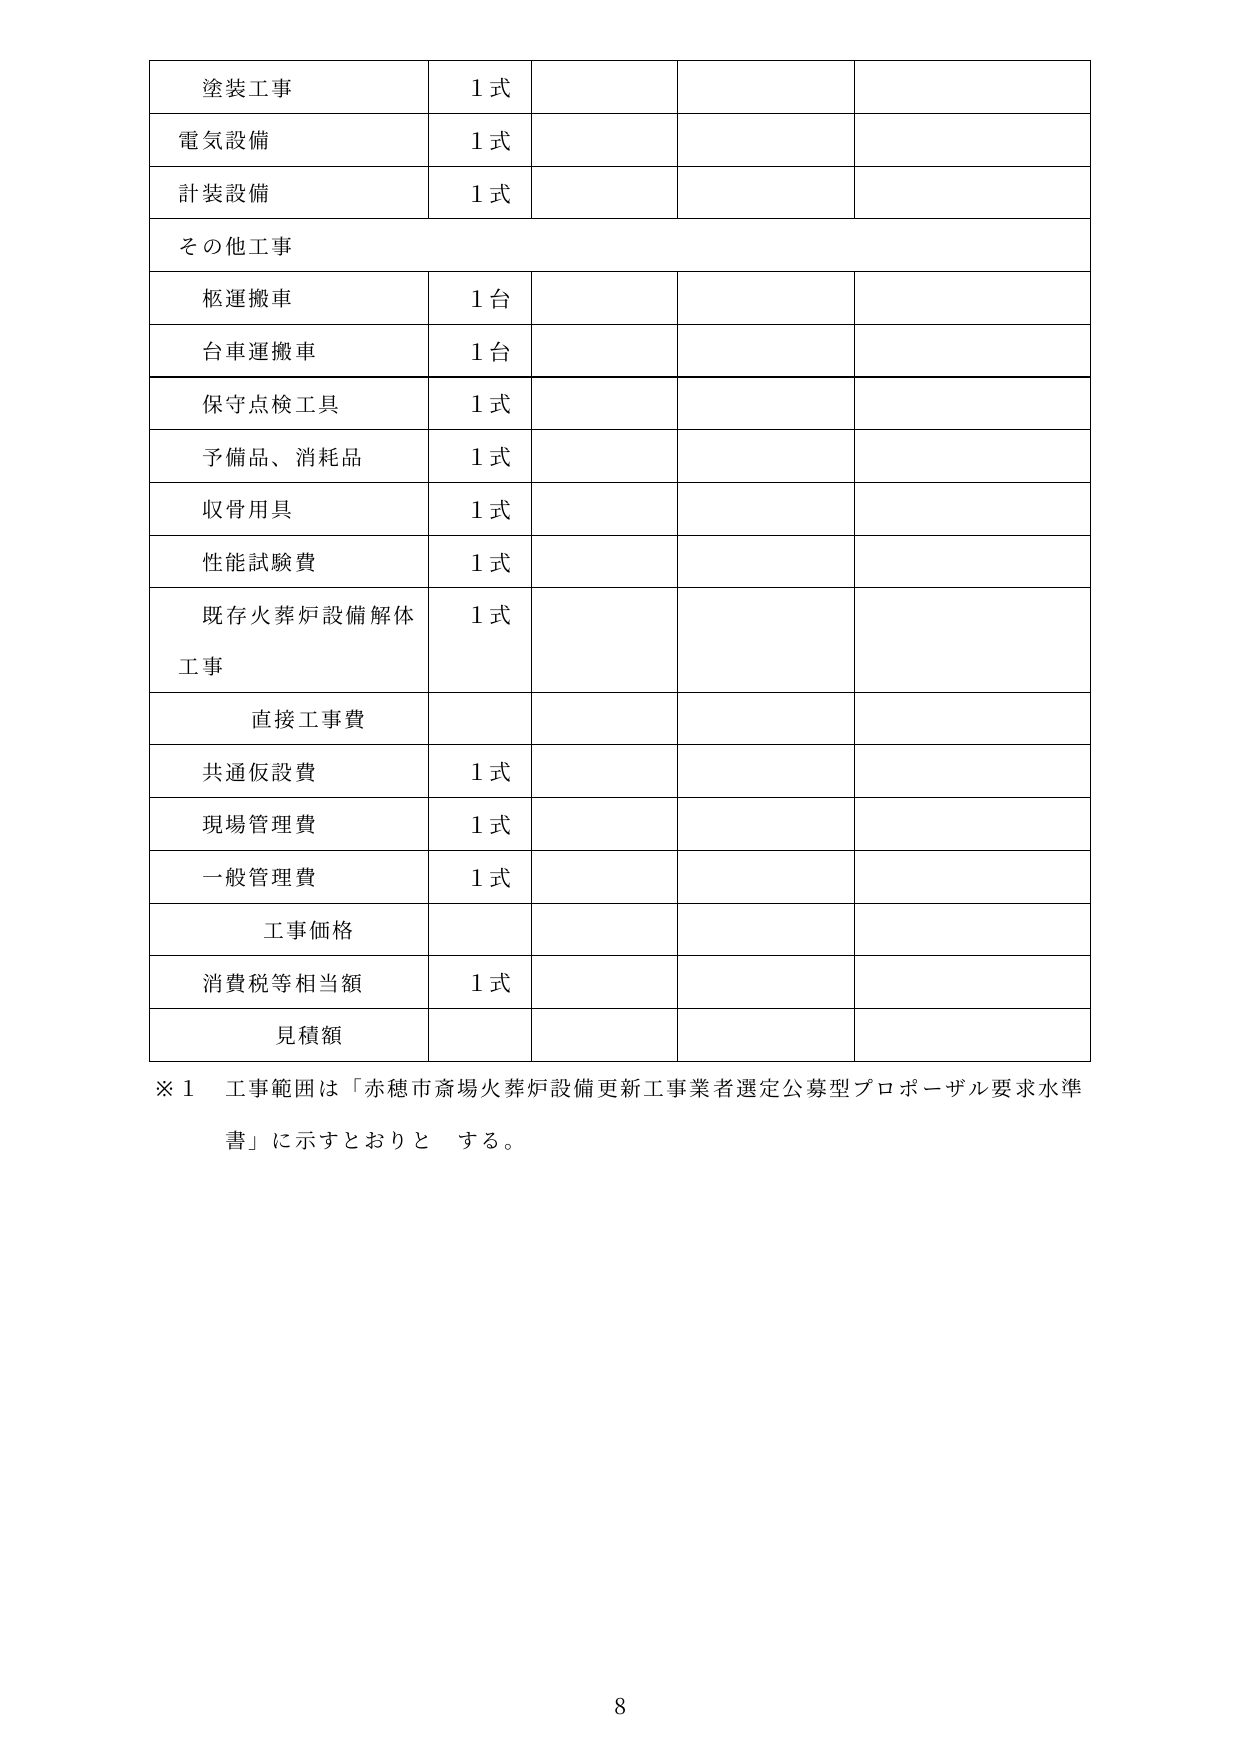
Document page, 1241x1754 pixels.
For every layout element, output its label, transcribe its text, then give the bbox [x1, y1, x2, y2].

table_cell [532, 167, 677, 218]
table_cell [532, 588, 677, 692]
table_cell １式 [429, 956, 531, 1008]
table_cell [532, 956, 677, 1008]
table_cell 既存火葬炉設備解体工事 [150, 588, 428, 692]
table_cell [855, 693, 1090, 744]
table_cell [678, 904, 854, 955]
table_cell 工事価格 [150, 904, 428, 955]
table_cell [678, 272, 854, 324]
table_cell １台 [429, 325, 531, 376]
table_cell [532, 272, 677, 324]
table_cell １式 [429, 536, 531, 587]
table_cell [532, 798, 677, 850]
table_cell [532, 430, 677, 482]
table_cell [532, 325, 677, 376]
table_cell １式 [429, 378, 531, 429]
table_cell [429, 1009, 531, 1061]
table_cell 柩運搬車 [150, 272, 428, 324]
table_cell [855, 536, 1090, 587]
table_cell 見積額 [150, 1009, 428, 1061]
table_cell [678, 430, 854, 482]
table_cell 保守点検工具 [150, 378, 428, 429]
table_cell [532, 693, 677, 744]
table_cell １式 [429, 483, 531, 534]
table_cell [678, 378, 854, 429]
table_cell [855, 114, 1090, 166]
table_cell [855, 904, 1090, 955]
table_cell 共通仮設費 [150, 745, 428, 797]
table_cell 性能試験費 [150, 536, 428, 587]
table_cell [532, 483, 677, 534]
table_cell [532, 745, 677, 797]
table_cell [855, 378, 1090, 429]
table_cell 電気設備 [150, 114, 428, 166]
table_cell １台 [429, 272, 531, 324]
table_cell １式 [429, 167, 531, 218]
table_cell [855, 588, 1090, 692]
table_cell [532, 851, 677, 902]
table_cell [855, 483, 1090, 534]
table_cell 計装設備 [150, 167, 428, 218]
table_cell [855, 851, 1090, 902]
table_cell 予備品、消耗品 [150, 430, 428, 482]
table_cell [678, 588, 854, 692]
table_cell 収骨用具 [150, 483, 428, 534]
table_cell [855, 745, 1090, 797]
table_cell １式 [429, 588, 531, 692]
table_cell [855, 61, 1090, 113]
table_cell その他工事 [150, 219, 1090, 271]
table_cell [678, 745, 854, 797]
table_cell １式 [429, 798, 531, 850]
table_cell [855, 1009, 1090, 1061]
table_cell [855, 325, 1090, 376]
table_cell 一般管理費 [150, 851, 428, 902]
table_cell [855, 430, 1090, 482]
table_cell 現場管理費 [150, 798, 428, 850]
table_cell 塗装工事 [150, 61, 428, 113]
table_cell [532, 1009, 677, 1061]
table_cell 直接工事費 [150, 693, 428, 744]
table_cell [678, 798, 854, 850]
table_cell [678, 325, 854, 376]
table_cell [678, 851, 854, 902]
table_cell １式 [429, 114, 531, 166]
table_cell １式 [429, 851, 531, 902]
table_cell [855, 167, 1090, 218]
table_cell [429, 693, 531, 744]
table_cell [532, 114, 677, 166]
table_cell [855, 272, 1090, 324]
table_cell [532, 536, 677, 587]
table_cell [678, 536, 854, 587]
table_cell [532, 378, 677, 429]
table_cell [429, 904, 531, 955]
table_cell １式 [429, 745, 531, 797]
table_cell [855, 798, 1090, 850]
table_cell [532, 61, 677, 113]
table_cell [678, 114, 854, 166]
table_cell １式 [429, 61, 531, 113]
table_cell [678, 693, 854, 744]
table_cell [678, 1009, 854, 1061]
text ※１ 工事範囲は「赤穂市斎場火葬炉設備更新工事業者選定公募型プロポーザル要求水準書」に示すとおりと する。 [156, 1062, 1085, 1165]
table_cell [678, 956, 854, 1008]
table_cell [532, 904, 677, 955]
table_cell [678, 167, 854, 218]
table_cell 台車運搬車 [150, 325, 428, 376]
table_cell 消費税等相当額 [150, 956, 428, 1008]
table_cell [855, 956, 1090, 1008]
table_cell [678, 483, 854, 534]
table_cell [678, 61, 854, 113]
table_cell １式 [429, 430, 531, 482]
